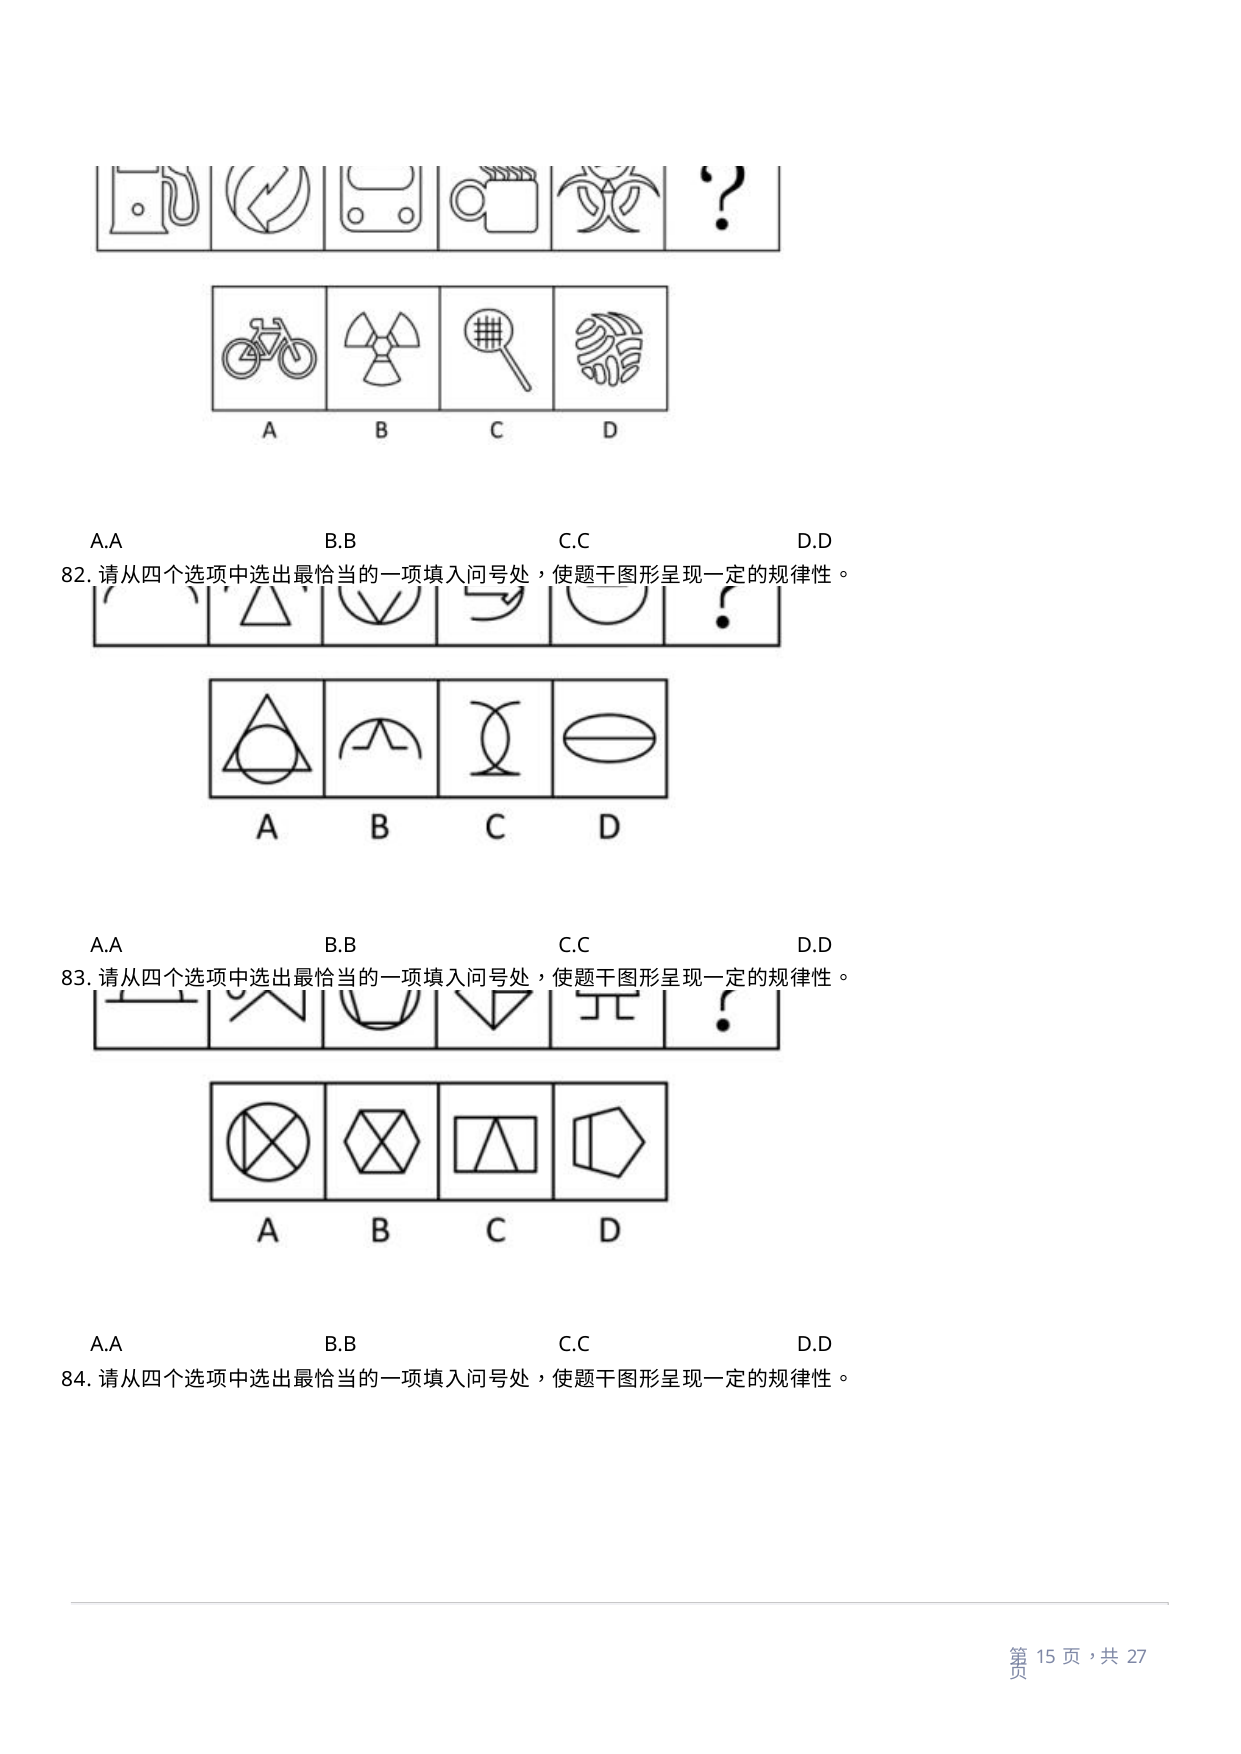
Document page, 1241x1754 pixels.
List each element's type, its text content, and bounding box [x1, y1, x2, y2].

picture [90, 166, 785, 445]
text A.A B.B C.C D.D [90, 1336, 1170, 1356]
picture [70, 1601, 1169, 1605]
text 第 15 页 ，共 27 页 [1008, 1650, 1170, 1684]
text A.A B.B C.C D.D [90, 533, 1170, 553]
text 84. 请从四个选项中选出最恰当的一项填入问号处，使题干图形呈现一定的规律性。 [61, 1367, 1170, 1391]
text 83. 请从四个选项中选出最恰当的一项填入问号处，使题干图形呈现一定的规律性。 [61, 967, 1170, 990]
picture [90, 586, 785, 847]
text 82. 请从四个选项中选出最恰当的一项填入问号处，使题干图形呈现一定的规律性。 [61, 563, 1170, 587]
text A.A B.B C.C D.D [90, 936, 1170, 956]
picture [90, 990, 785, 1248]
